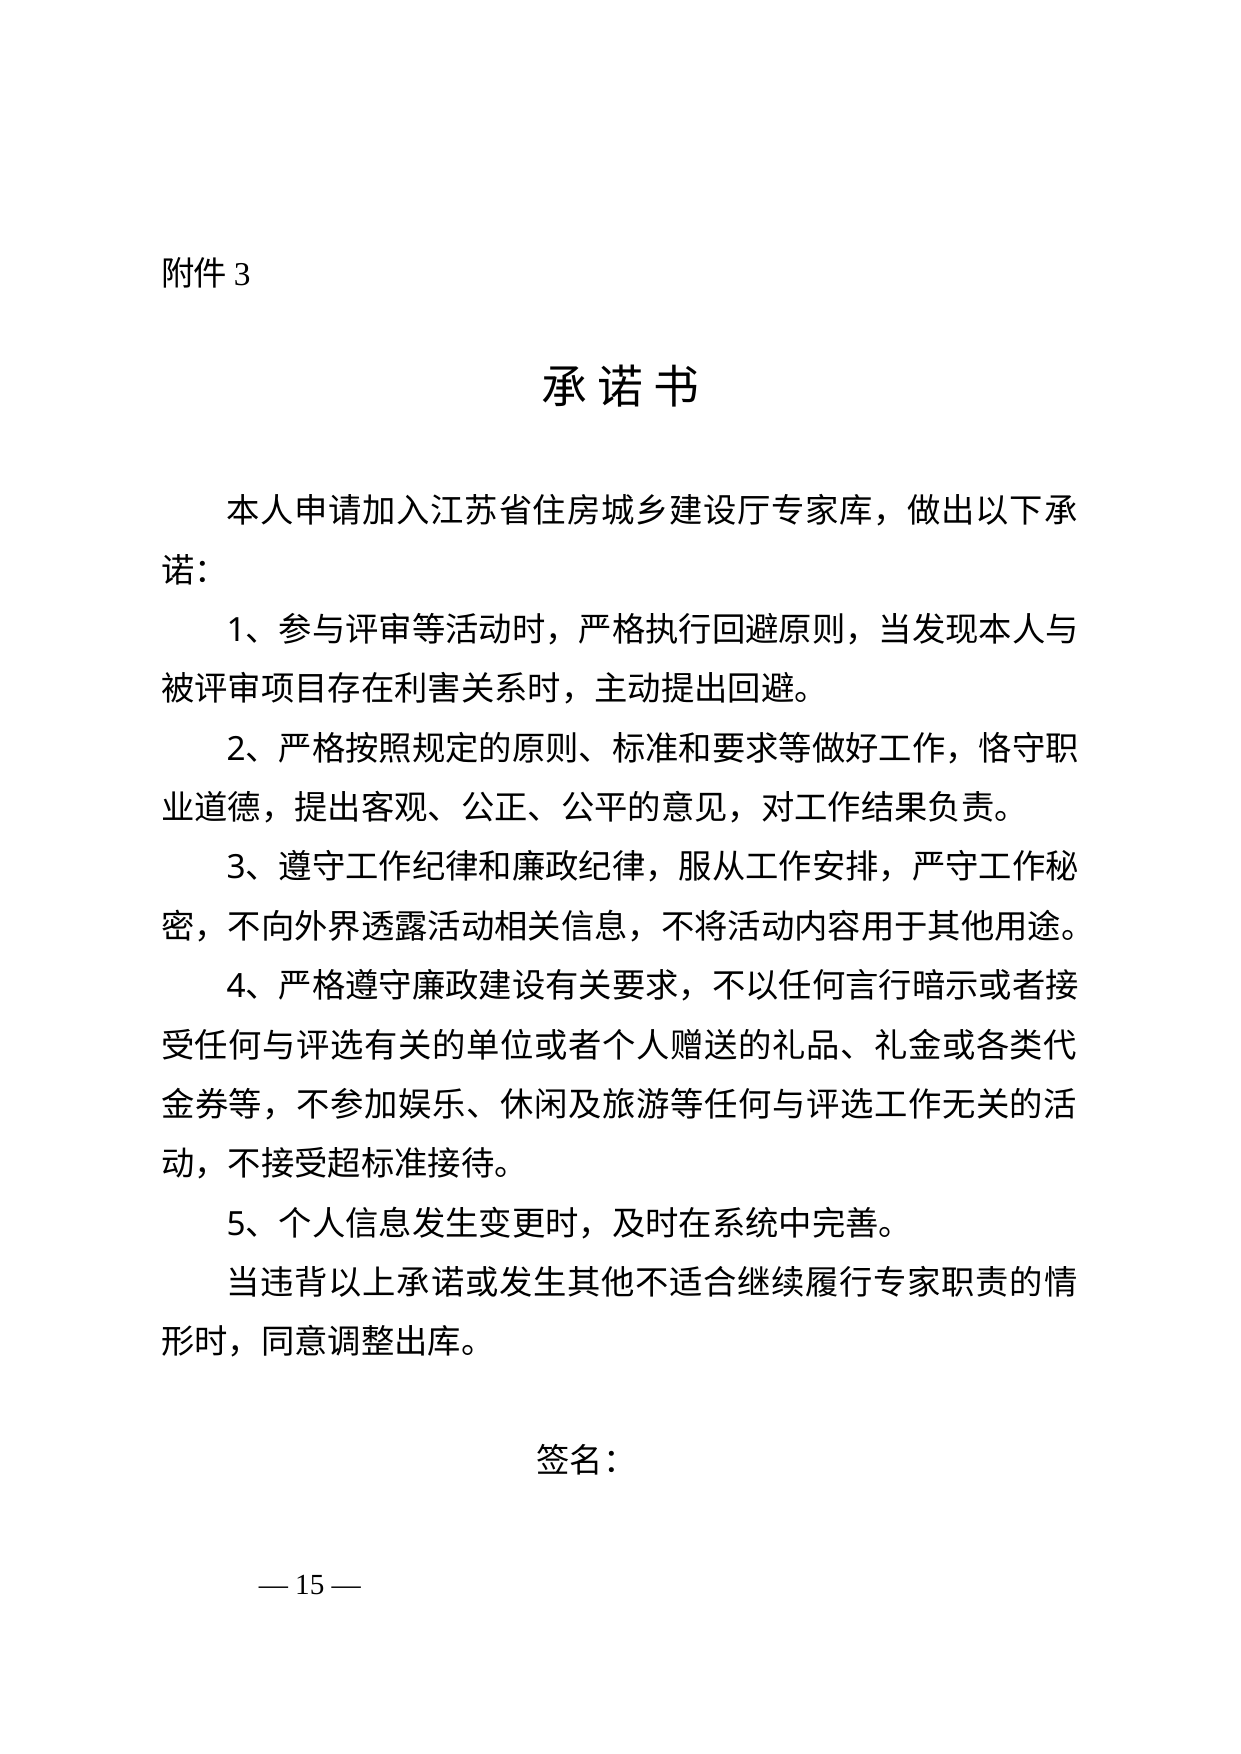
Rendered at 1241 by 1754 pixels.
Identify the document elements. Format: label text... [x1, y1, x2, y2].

text 承 诺 书 [161, 356, 1079, 416]
text 签名： [161, 1425, 946, 1484]
text 本人申请加入江苏省住房城乡建设厅专家库，做出以下承诺： [161, 475, 1079, 594]
text 当违背以上承诺或发生其他不适合继续履行专家职责的情形时，同意调整出库。 [161, 1247, 1079, 1366]
text 2、严格按照规定的原则、标准和要求等做好工作，恪守职业道德，提出客观、公正、公平的意见，对工作结果负责。 [161, 713, 1079, 831]
text 3、遵守工作纪律和廉政纪律，服从工作安排，严守工作秘密，不向外界透露活动相关信息，不将活动内容用于其他用途。 [161, 831, 1079, 950]
text 附件3 [161, 238, 1079, 297]
text 1、参与评审等活动时，严格执行回避原则，当发现本人与被评审项目存在利害关系时，主动提出回避。 [161, 594, 1079, 713]
text 4、严格遵守廉政建设有关要求，不以任何言行暗示或者接受任何与评选有关的单位或者个人赠送的礼品、礼金或各类代金券等，不参加娱乐、休闲及旅游等任何与评选工作无关的活动，不接受超标准接待。 [161, 950, 1079, 1188]
text 5、个人信息发生变更时，及时在系统中完善。 [161, 1188, 1079, 1247]
